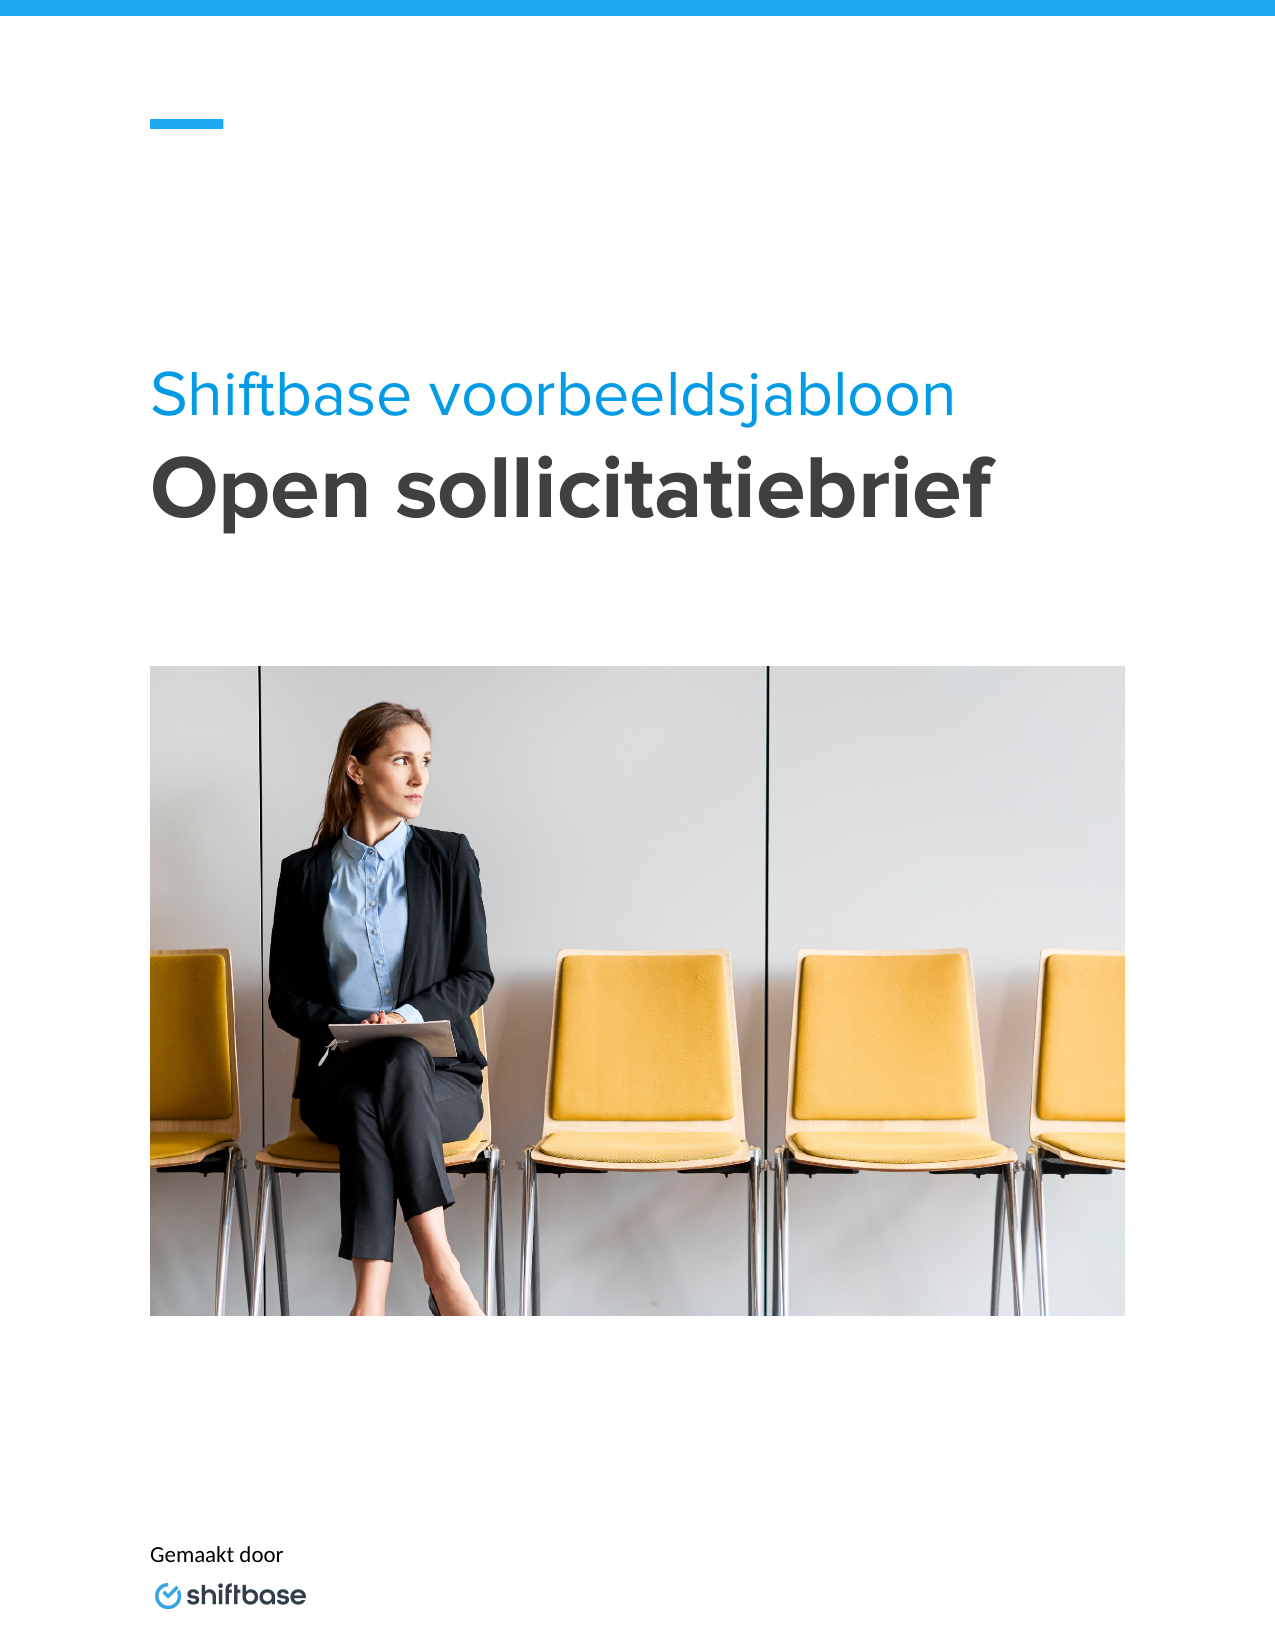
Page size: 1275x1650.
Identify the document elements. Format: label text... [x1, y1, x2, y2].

picture [150, 666, 1125, 1316]
picture [150, 119, 224, 129]
title Shiftbase voorbeeldsjabloon Open sollicitatiebrief [150, 356, 1125, 666]
picture [0, 0, 1275, 16]
picture [150, 1569, 310, 1623]
